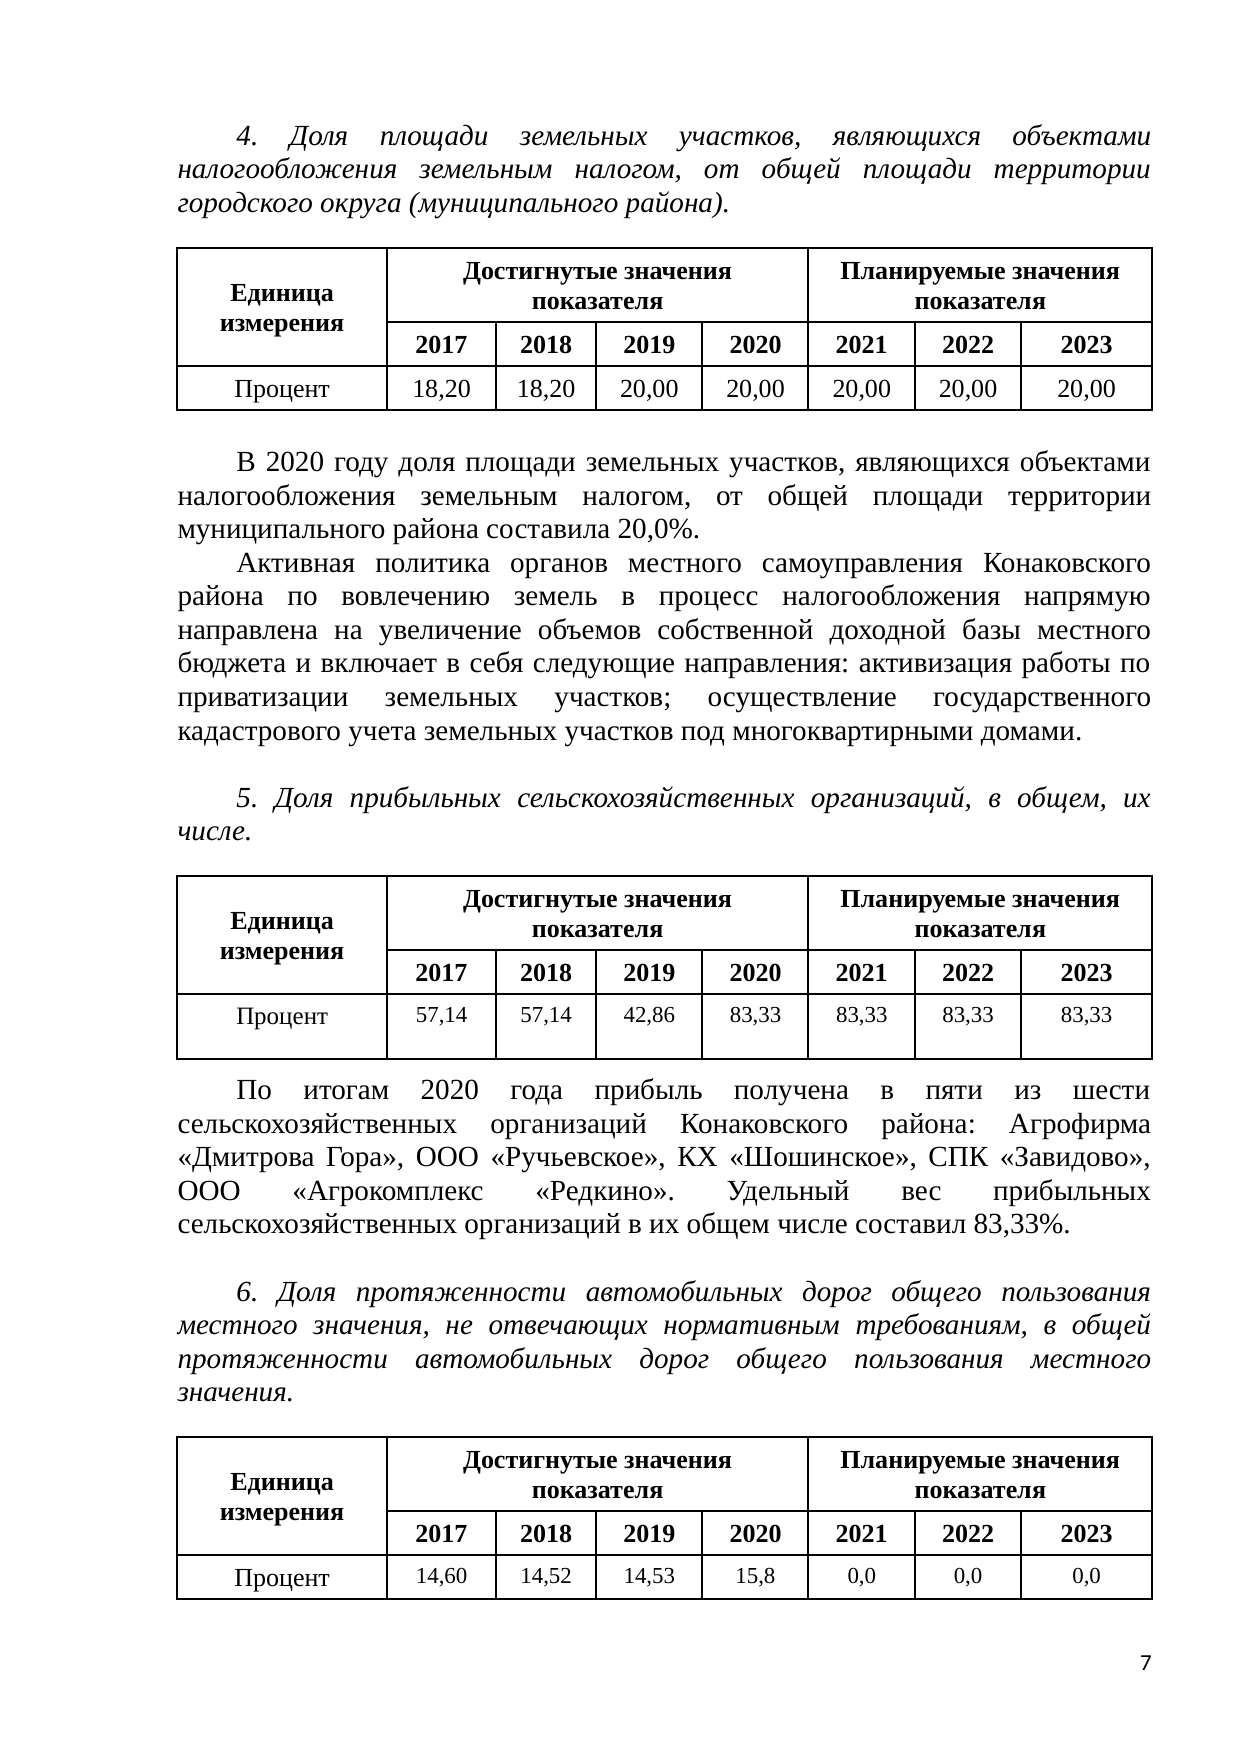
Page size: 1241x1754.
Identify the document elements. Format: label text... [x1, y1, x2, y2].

table_cell 2017 [388, 951, 495, 993]
table_header Достигнутые значения показателя [388, 1438, 807, 1510]
table_cell 2022 [916, 323, 1020, 365]
table_cell 18,20 [388, 367, 495, 409]
table_cell 2019 [597, 951, 701, 993]
table_cell 20,00 [916, 367, 1020, 409]
table_header Достигнутые значения показателя [388, 249, 807, 321]
table_cell 0,0 [1022, 1556, 1151, 1598]
table_cell 2018 [497, 323, 595, 365]
table_cell 20,00 [597, 367, 701, 409]
table_cell 14,52 [497, 1556, 595, 1598]
table_cell 2021 [809, 951, 914, 993]
table_header Планируемые значения показателя [809, 877, 1151, 949]
table_cell 83,33 [1022, 995, 1151, 1058]
table_cell 2018 [497, 1512, 595, 1554]
table_header Достигнутые значения показателя [388, 877, 807, 949]
table_cell 2017 [388, 1512, 495, 1554]
text 5. Доля прибыльных сельскохозяйственных организаций, в общем, их числе. [177, 780, 1152, 847]
table_cell 20,00 [809, 367, 914, 409]
table_cell 14,60 [388, 1556, 495, 1598]
table_cell 18,20 [497, 367, 595, 409]
table_cell 2023 [1022, 323, 1151, 365]
table_cell 57,14 [388, 995, 495, 1058]
table_cell 2020 [703, 951, 807, 993]
text Активная политика органов местного самоуправления Конаковского района по вовлечению земель в процесс налогообложения напрямую направлена на увеличение объемов собственной доходной базы местного бюджета и включает в себя следующие направления: активизация работы по приватизации земельных участков; осуществление государственного кадастрового учета земельных участков под многоквартирными домами. [177, 545, 1152, 746]
table_cell 2023 [1022, 1512, 1151, 1554]
table_cell 2023 [1022, 951, 1151, 993]
table_cell 57,14 [497, 995, 595, 1058]
table_header Единица измерения [178, 877, 386, 993]
table_cell 2019 [597, 1512, 701, 1554]
table_cell 42,86 [597, 995, 701, 1058]
table_cell 15,8 [703, 1556, 807, 1598]
table_cell Процент [178, 995, 386, 1058]
table_cell 2022 [916, 951, 1020, 993]
table_cell 2022 [916, 1512, 1020, 1554]
table_cell 14,53 [597, 1556, 701, 1598]
table_header Планируемые значения показателя [809, 249, 1151, 321]
table_cell 2021 [809, 323, 914, 365]
table_cell 2020 [703, 1512, 807, 1554]
table_cell 2019 [597, 323, 701, 365]
table_header Единица измерения [178, 1438, 386, 1554]
table_cell 2021 [809, 1512, 914, 1554]
text В 2020 году доля площади земельных участков, являющихся объектами налогообложения земельным налогом, от общей площади территории муниципального района составила 20,0%. [177, 444, 1152, 545]
text По итогам 2020 года прибыль получена в пяти из шести сельскохозяйственных организаций Конаковского района: Агрофирма «Дмитрова Гора», ООО «Ручьевское», КХ «Шошинское», СПК «Завидово», ООО «Агрокомплекс «Редкино». Удельный вес прибыльных сельскохозяйственных организаций в их общем числе составил 83,33%. [177, 1072, 1152, 1240]
table_cell 0,0 [809, 1556, 914, 1598]
text 6. Доля протяженности автомобильных дорог общего пользования местного значения, не отвечающих нормативным требованиям, в общей протяженности автомобильных дорог общего пользования местного значения. [177, 1274, 1152, 1408]
table_cell 2020 [703, 323, 807, 365]
table_cell 2018 [497, 951, 595, 993]
text 4. Доля площади земельных участков, являющихся объектами налогообложения земельным налогом, от общей площади территории городского округа (муниципального района). [177, 118, 1152, 219]
table_header Планируемые значения показателя [809, 1438, 1151, 1510]
table_cell 20,00 [1022, 367, 1151, 409]
table_cell 83,33 [916, 995, 1020, 1058]
table_cell 83,33 [703, 995, 807, 1058]
table_header Единица измерения [178, 249, 386, 365]
table_cell Процент [178, 367, 386, 409]
table_cell 20,00 [703, 367, 807, 409]
table_cell 2017 [388, 323, 495, 365]
table_cell 83,33 [809, 995, 914, 1058]
table_cell Процент [178, 1556, 386, 1598]
table_cell 0,0 [916, 1556, 1020, 1598]
